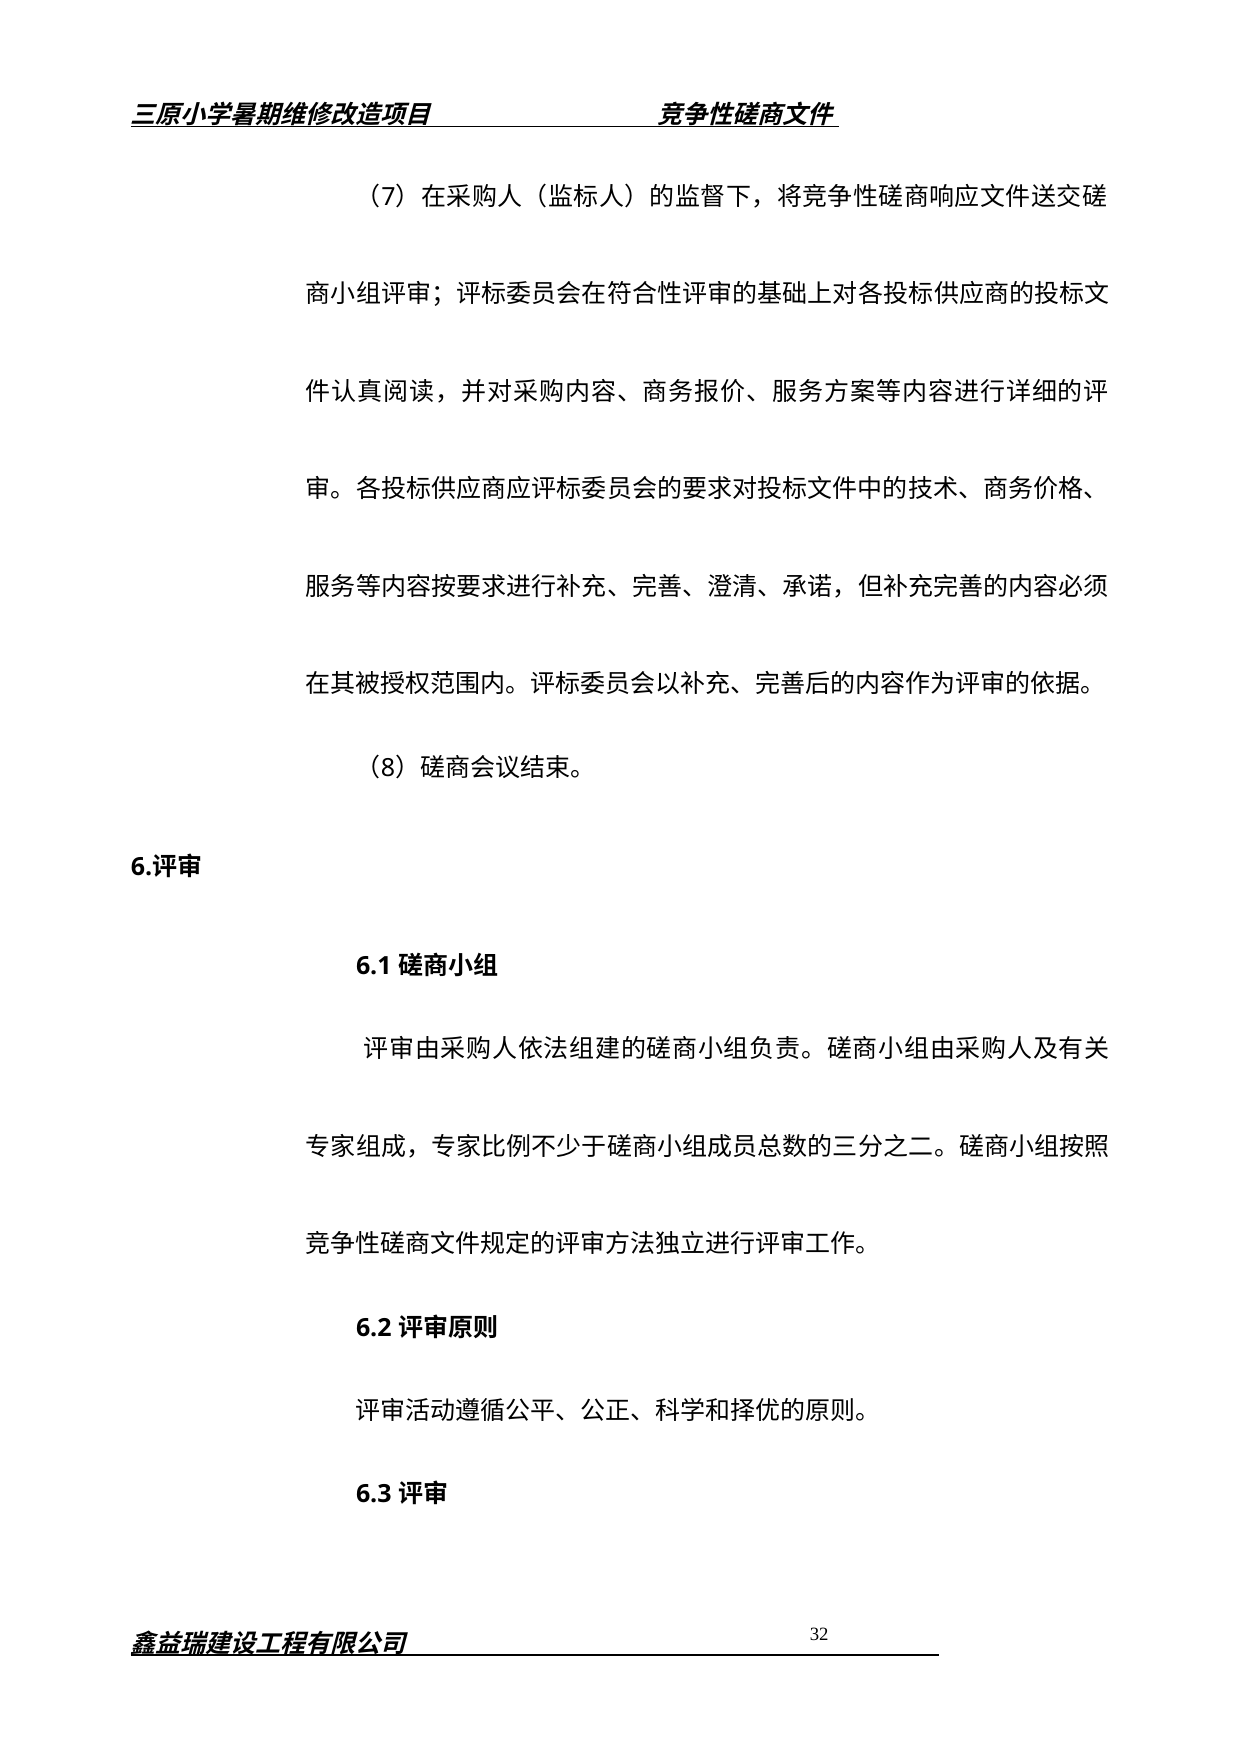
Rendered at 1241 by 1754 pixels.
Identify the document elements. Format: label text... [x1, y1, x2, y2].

text 6.1 磋商小组 [306, 931, 1110, 996]
text （8）磋商会议结束。 [306, 733, 1110, 798]
text 评审由采购人依法组建的磋商小组负责。磋商小组由采购人及有关专家组成，专家比例不少于磋商小组成员总数的三分之二。磋商小组按照竞争性磋商文件规定的评审方法独立进行评审工作。 [306, 1014, 1110, 1274]
text 6.2 评审原则 [306, 1293, 1110, 1358]
text 6.3 评审 [306, 1459, 1110, 1524]
text （7）在采购人（监标人）的监督下，将竞争性磋商响应文件送交磋商小组评审；评标委员会在符合性评审的基础上对各投标供应商的投标文件认真阅读，并对采购内容、商务报价、服务方案等内容进行详细的评审。各投标供应商应评标委员会的要求对投标文件中的技术、商务价格、服务等内容按要求进行补充、完善、澄清、承诺，但补充完善的内容必须在其被授权范围内。评标委员会以补充、完善后的内容作为评审的依据。 [306, 162, 1110, 714]
text 评审活动遵循公平、公正、科学和择优的原则。 [306, 1376, 1110, 1441]
text 6.评审 [131, 832, 1110, 897]
